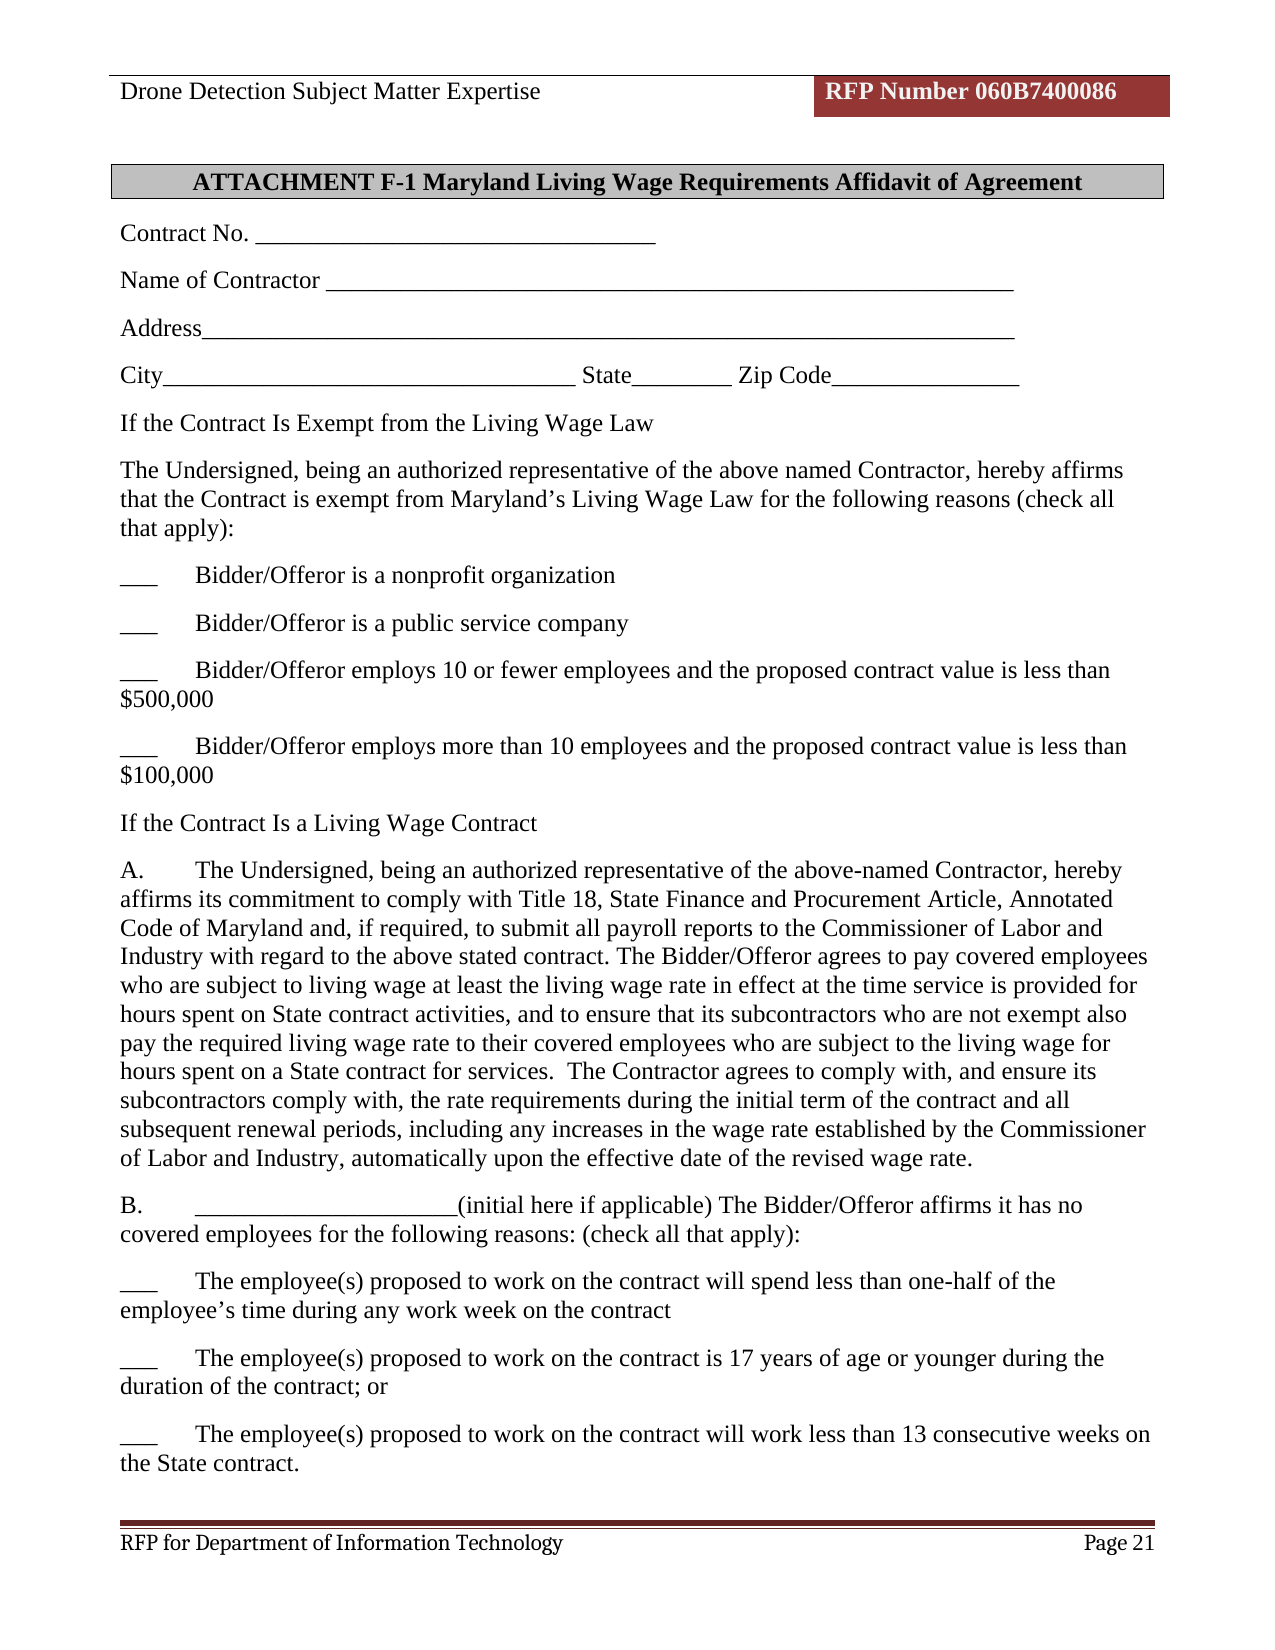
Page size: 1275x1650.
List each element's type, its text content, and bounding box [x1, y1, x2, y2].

text B. _____________________(initial here if applicable) The Bidder/Offeror affirms it has no covered employees for the following reasons: (check all that apply): [120, 1190, 1155, 1248]
text Address_________________________________________________________________ [120, 313, 1155, 341]
text ___ Bidder/Offeror employs more than 10 employees and the proposed contract value is less than $100,000 [120, 731, 1155, 789]
text ___ The employee(s) proposed to work on the contract will spend less than one-half of the employee’s time during any work week on the contract [120, 1266, 1155, 1324]
text If the Contract Is a Living Wage Contract [120, 808, 1155, 836]
text ___ Bidder/Offeror employs 10 or fewer employees and the proposed contract value is less than $500,000 [120, 655, 1155, 713]
text The Undersigned, being an authorized representative of the above named Contractor, hereby affirms that the Contract is exempt from Maryland’s Living Wage Law for the following reasons (check all that apply): [120, 455, 1155, 541]
text ___ The employee(s) proposed to work on the contract will work less than 13 consecutive weeks on the State contract. [120, 1419, 1155, 1476]
text If the Contract Is Exempt from the Living Wage Law [120, 408, 1155, 436]
text ___ The employee(s) proposed to work on the contract is 17 years of age or younger during the duration of the contract; or [120, 1343, 1155, 1400]
text ___ Bidder/Offeror is a public service company [120, 608, 1155, 636]
subtitle ATTACHMENT F-1 Maryland Living Wage Requirements Affidavit of Agreement [112, 165, 1163, 198]
text Name of Contractor _______________________________________________________ [120, 265, 1155, 294]
text Contract No. ________________________________ [120, 218, 1155, 246]
text ___ Bidder/Offeror is a nonprofit organization [120, 560, 1155, 589]
text City_________________________________ State________ Zip Code_______________ [120, 360, 1155, 389]
text A. The Undersigned, being an authorized representative of the above-named Contractor, hereby affirms its commitment to comply with Title 18, State Finance and Procurement Article, Annotated Code of Maryland and, if required, to submit all payroll reports to the Commissioner of Labor and Industry with regard to the above stated contract. The Bidder/Offeror agrees to pay covered employees who are subject to living wage at least the living wage rate in effect at the time service is provided for hours spent on State contract activities, and to ensure that its subcontractors who are not exempt also pay the required living wage rate to their covered employees who are subject to the living wage for hours spent on a State contract for services. The Contractor agrees to comply with, and ensure its subcontractors comply with, the rate requirements during the initial term of the contract and all subsequent renewal periods, including any increases in the wage rate established by the Commissioner of Labor and Industry, automatically upon the effective date of the revised wage rate. [120, 855, 1155, 1171]
